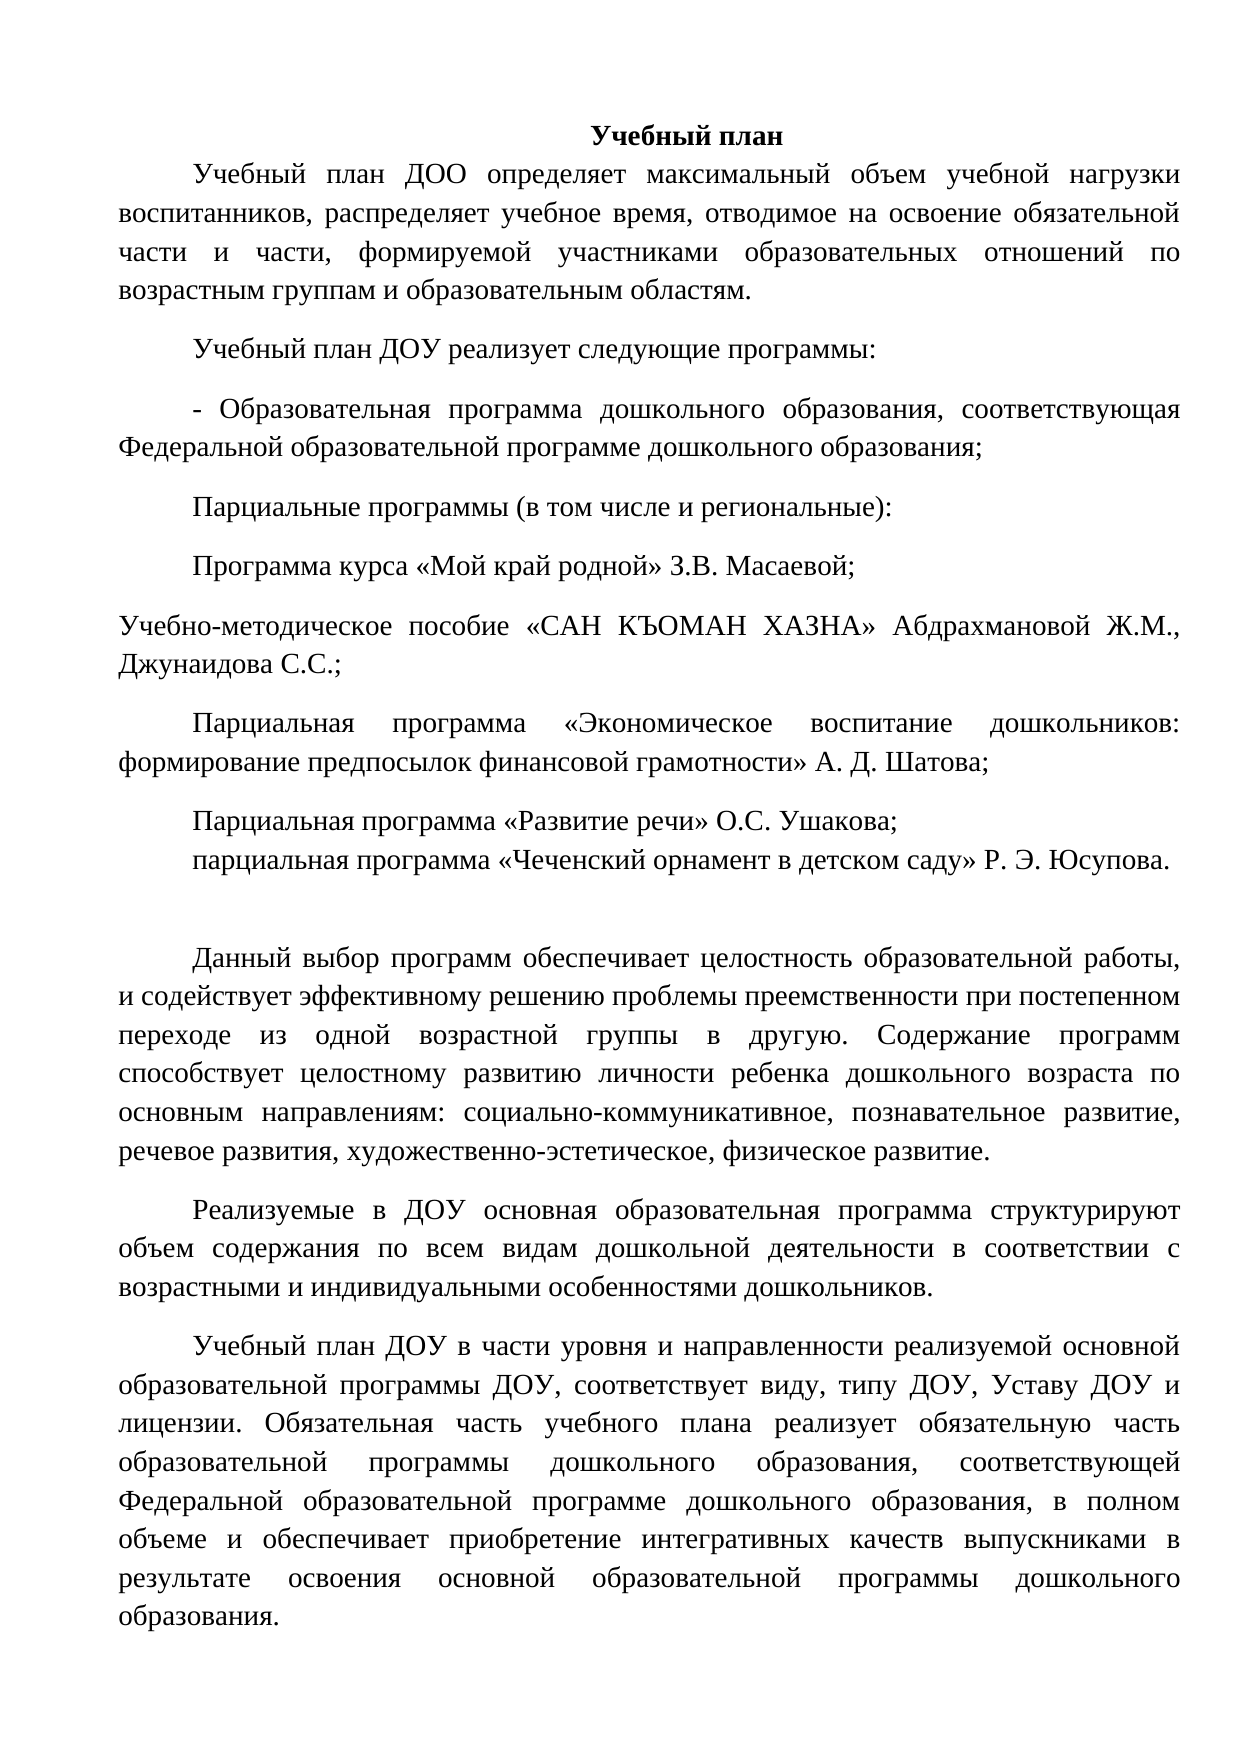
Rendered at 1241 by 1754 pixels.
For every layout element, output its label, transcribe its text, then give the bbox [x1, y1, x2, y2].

text Парциальная программа «Развитие речи» О.С. Ушакова; [118, 803, 1181, 837]
text Парциальные программы (в том числе и региональные): [118, 489, 1181, 522]
text Программа курса «Мой край родной» З.В. Масаевой; [118, 548, 1181, 582]
text Учебный план ДОУ в части уровня и направленности реализуемой основной образовательной программы ДОУ, соответствует виду, типу ДОУ, Уставу ДОУ и лицензии. Обязательная часть учебного плана реализует обязательную часть образовательной программы дошкольного образования, соответствующей Федеральной образовательной программе дошкольного образования, в полном объеме и обеспечивает приобретение интегративных качеств выпускниками в результате освоения основной образовательной программы дошкольного образования. [118, 1328, 1181, 1632]
text - Образовательная программа дошкольного образования, соответствующая Федеральной образовательной программе дошкольного образования; [118, 391, 1181, 463]
text Реализуемые в ДОУ основная образовательная программа структурируют объем содержания по всем видам дошкольной деятельности в соответствии с возрастными и индивидуальными особенностями дошкольников. [118, 1192, 1181, 1303]
text Учебно-методическое пособие «САН КЪОМАН ХАЗНА» Абдрахмановой Ж.М., Джунаидова С.С.; [118, 608, 1181, 680]
text Учебный план ДОО определяет максимальный объем учебной нагрузки воспитанников, распределяет учебное время, отводимое на освоение обязательной части и части, формируемой участниками образовательных отношений по возрастным группам и образовательным областям. [118, 157, 1181, 306]
text Парциальная программа «Экономическое воспитание дошкольников: формирование предпосылок финансовой грамотности» А. Д. Шатова; [118, 706, 1181, 778]
text Учебный план [118, 118, 1181, 152]
text Учебный план ДОУ реализует следующие программы: [118, 332, 1181, 365]
text Данный выбор программ обеспечивает целостность образовательной работы, и содействует эффективному решению проблемы преемственности при постепенном переходе из одной возрастной группы в другую. Содержание программ способствует целостному развитию личности ребенка дошкольного возраста по основным направлениям: социально-коммуникативное, познавательное развитие, речевое развития, художественно-эстетическое, физическое развитие. [118, 940, 1181, 1166]
text парциальная программа «Чеченский орнамент в детском саду» Р. Э. Юсупова. [118, 842, 1181, 876]
